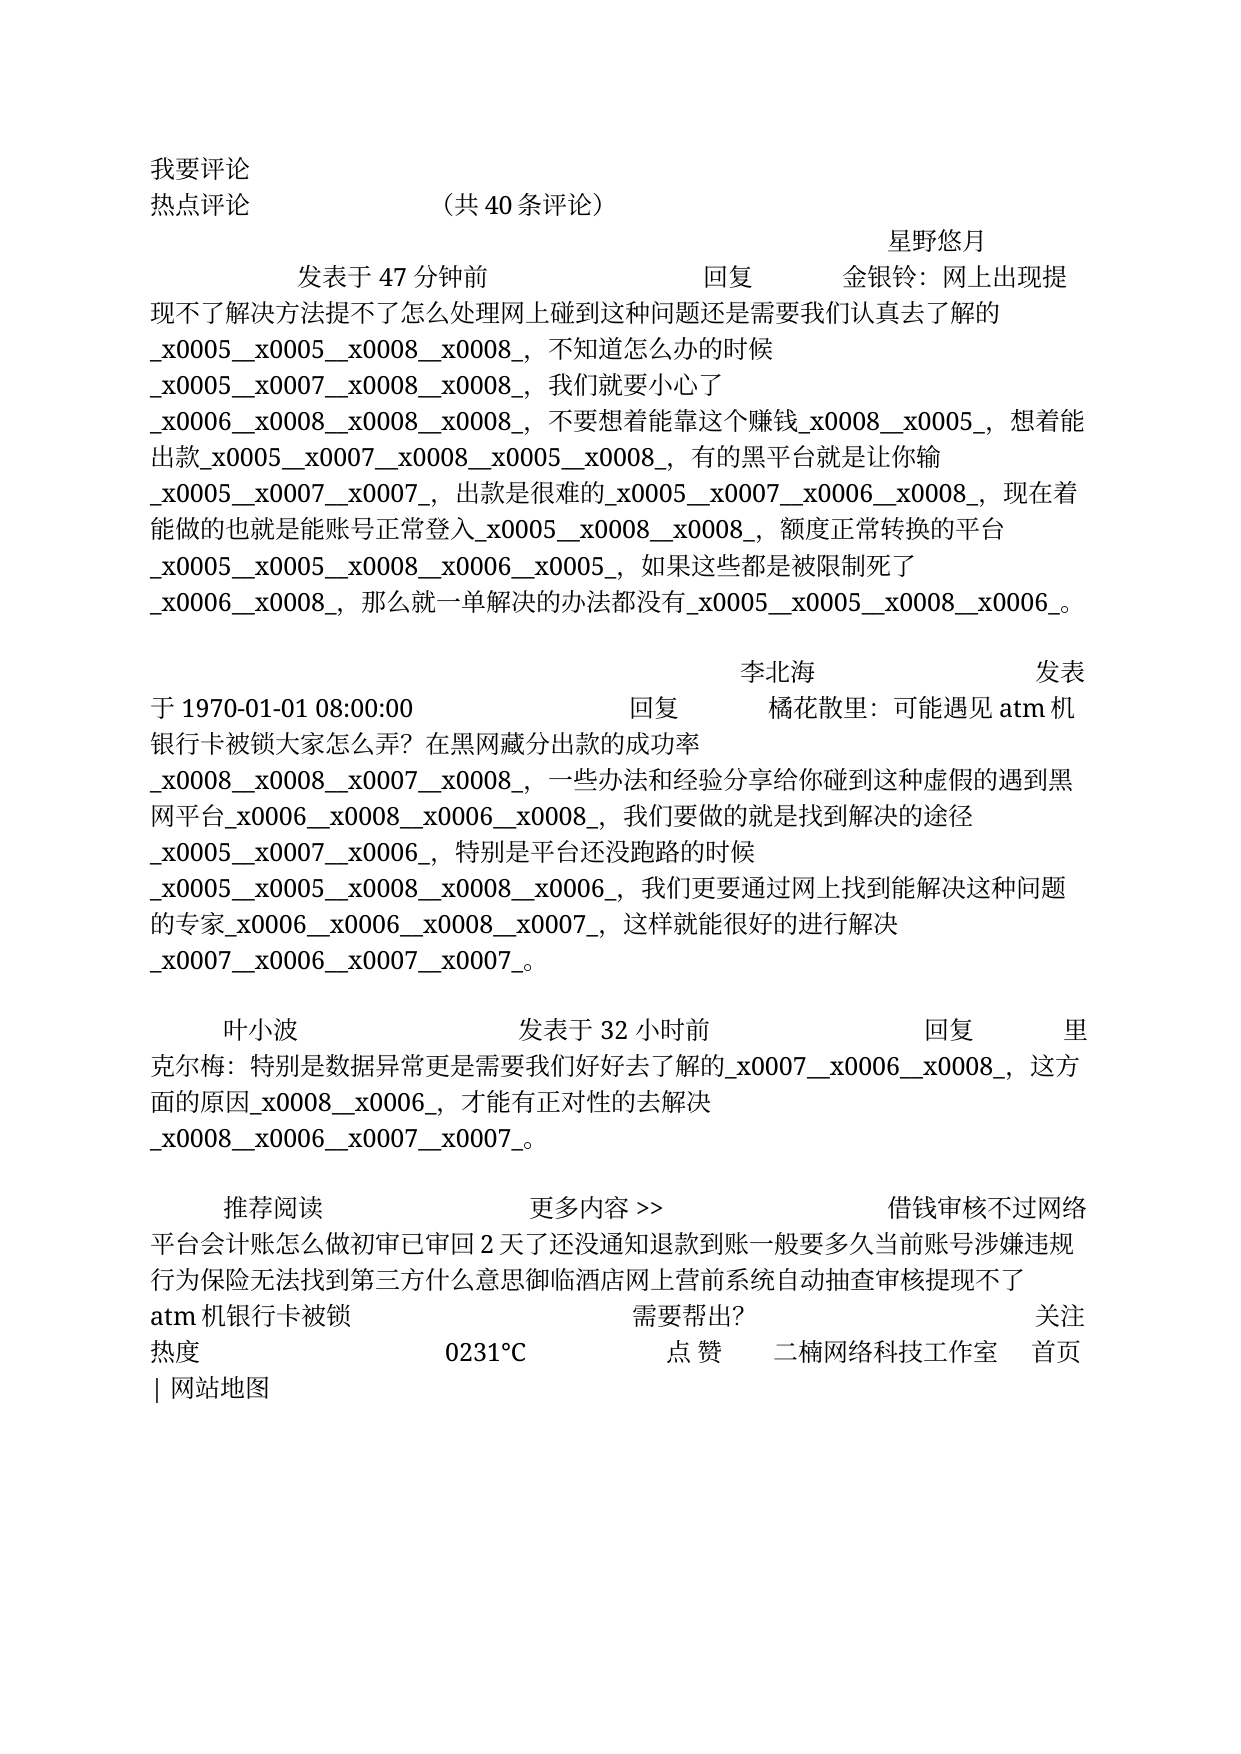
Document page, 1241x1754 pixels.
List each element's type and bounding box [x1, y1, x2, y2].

text [150, 150, 1090, 1405]
